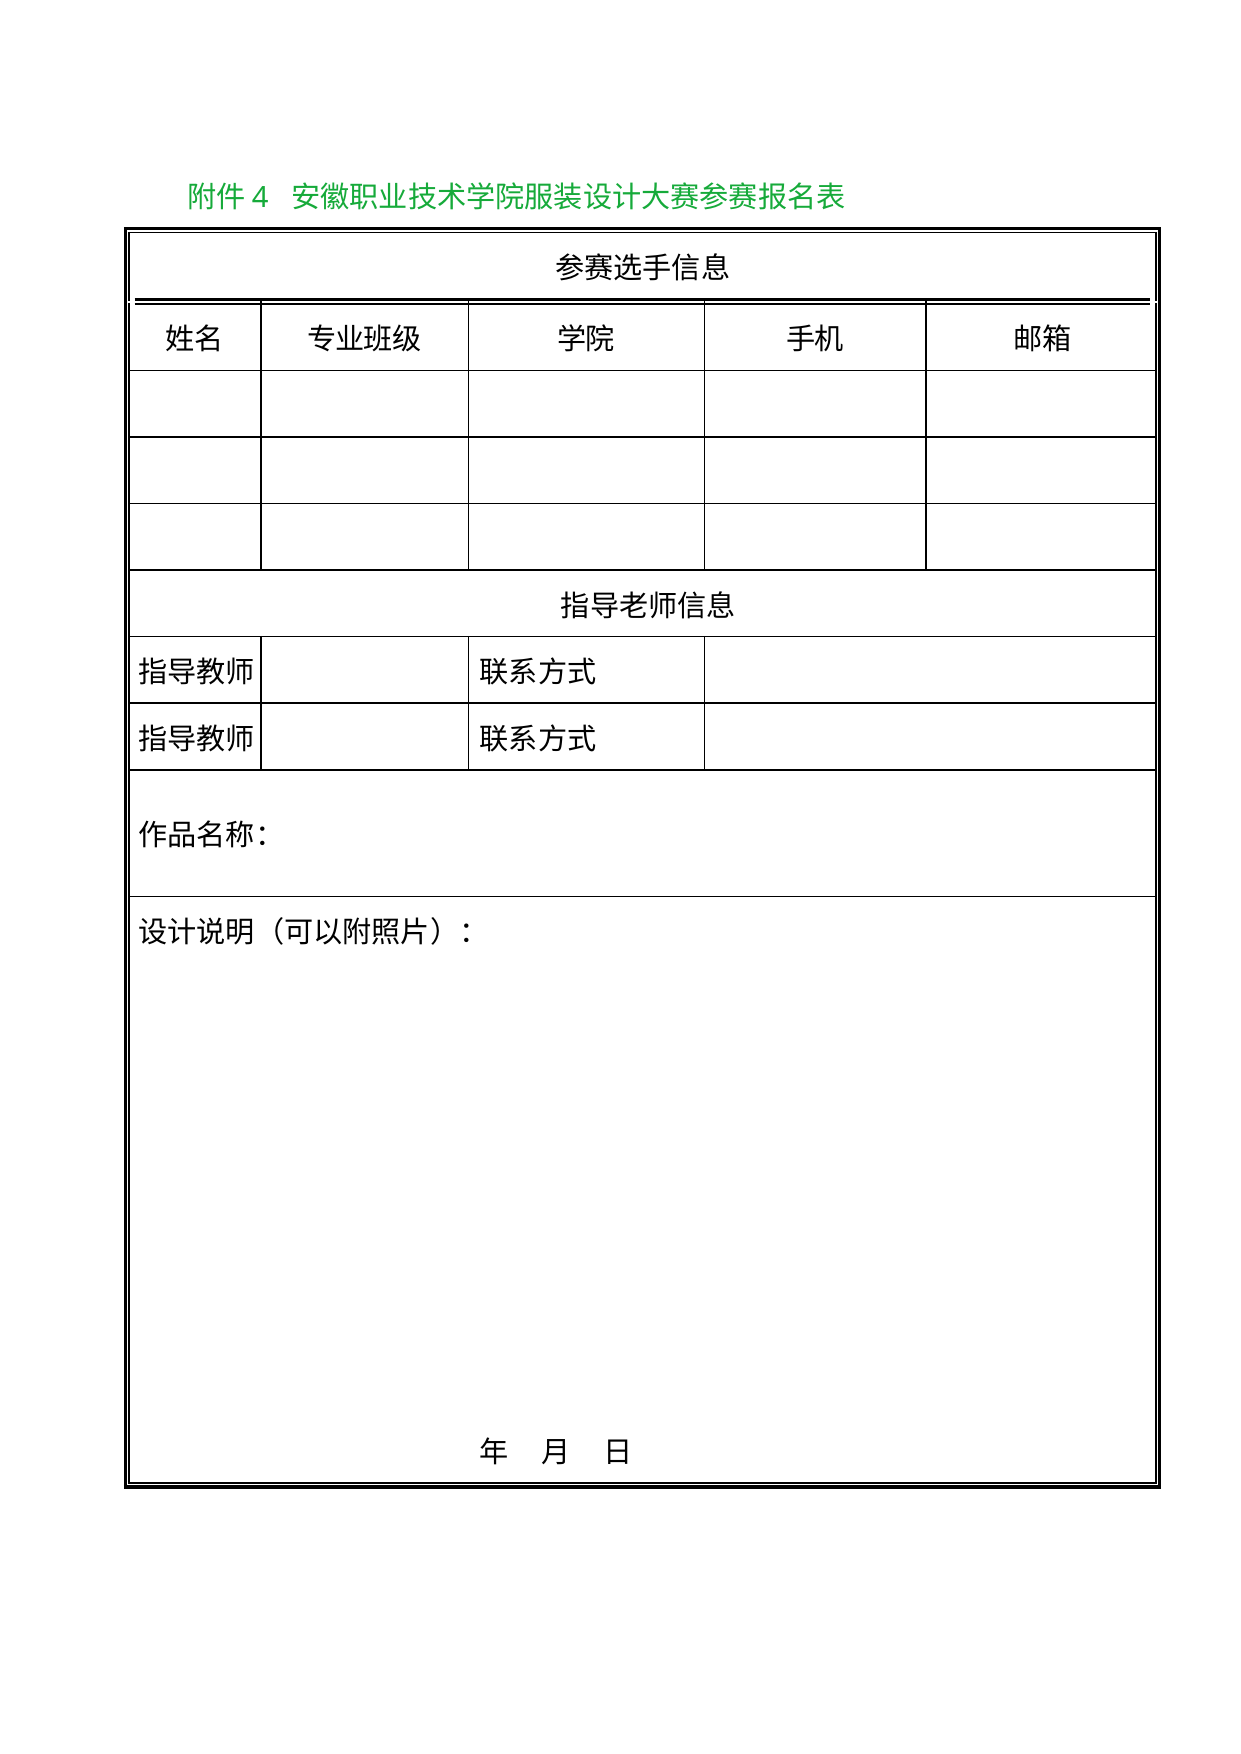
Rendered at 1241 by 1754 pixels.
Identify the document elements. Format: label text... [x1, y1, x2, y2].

table_cell 设计说明（可以附照片）： 年 月 日 [130, 897, 1155, 1482]
table_cell [705, 637, 1155, 702]
table_cell 邮箱 [927, 298, 1158, 369]
table_cell [927, 438, 1155, 503]
table_cell 联系方式 [469, 704, 704, 769]
table_cell [705, 504, 925, 569]
table_cell 作品名称： [130, 771, 1155, 896]
table_cell 指导教师 [130, 637, 260, 702]
table_cell [469, 504, 704, 569]
table_cell 联系方式 [469, 637, 704, 702]
table_cell 姓名 [127, 298, 260, 369]
table_header 参赛选手信息 [130, 233, 1155, 298]
table_cell 手机 [705, 305, 925, 369]
table_cell 指导老师信息 [130, 571, 1155, 636]
text 附件4 安徽职业技术学院服装设计大赛参赛报名表 [187, 162, 1053, 227]
table_cell 指导教师 [130, 704, 260, 769]
table_cell [469, 438, 704, 503]
table_cell [469, 371, 704, 436]
table_cell [262, 371, 468, 436]
table_cell [262, 704, 468, 769]
table_cell [130, 371, 260, 436]
table_cell 专业班级 [262, 305, 468, 369]
table_cell [262, 438, 468, 503]
table_cell [262, 504, 468, 569]
table_cell [705, 704, 1155, 769]
table_cell [927, 371, 1155, 436]
table_cell 学院 [469, 305, 704, 369]
table_cell [262, 637, 468, 702]
table_cell [130, 438, 260, 503]
table_cell [130, 504, 260, 569]
table_cell [705, 438, 925, 503]
table_cell [705, 371, 925, 436]
table_cell [927, 504, 1155, 569]
